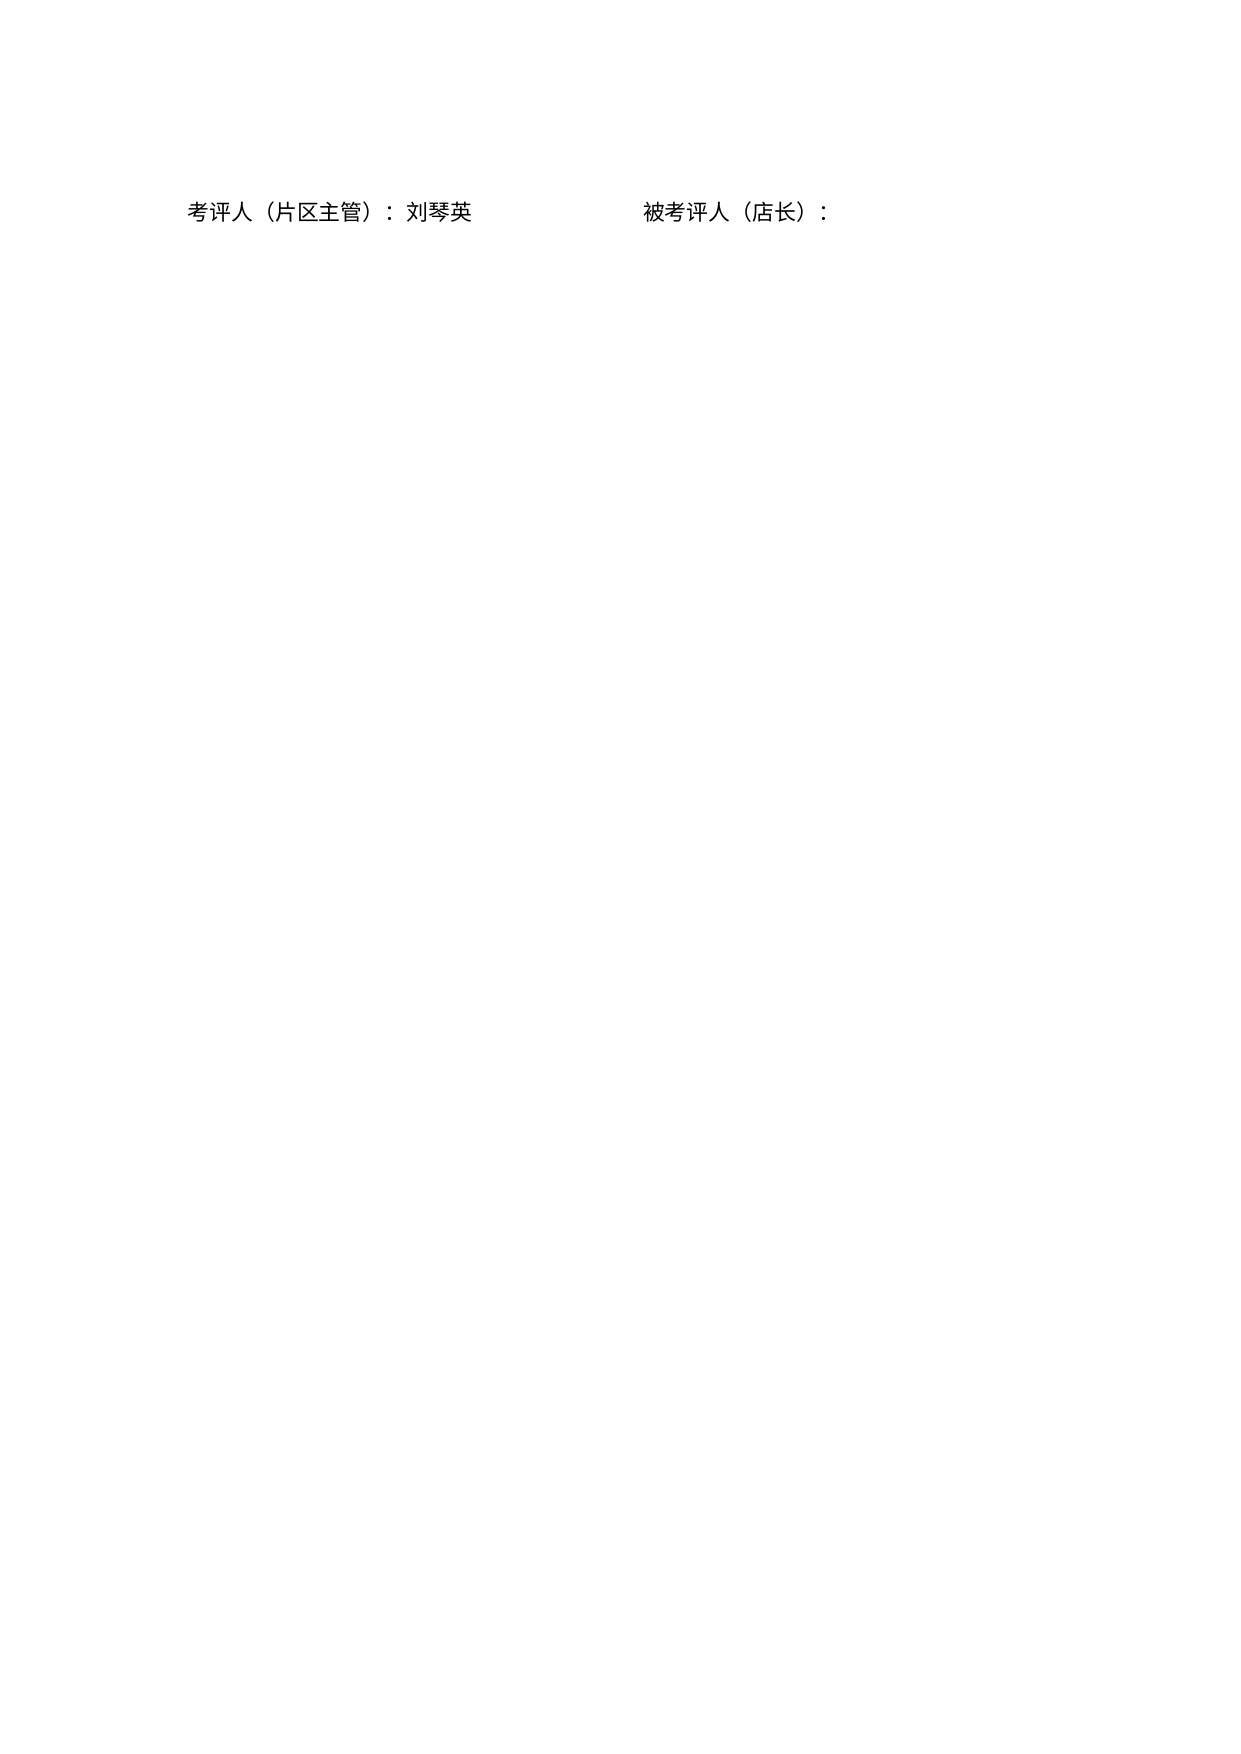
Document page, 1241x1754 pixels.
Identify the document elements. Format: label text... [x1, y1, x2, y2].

text 考评人（片区主管）：刘琴英 被考评人（店长）： [187, 194, 1053, 227]
